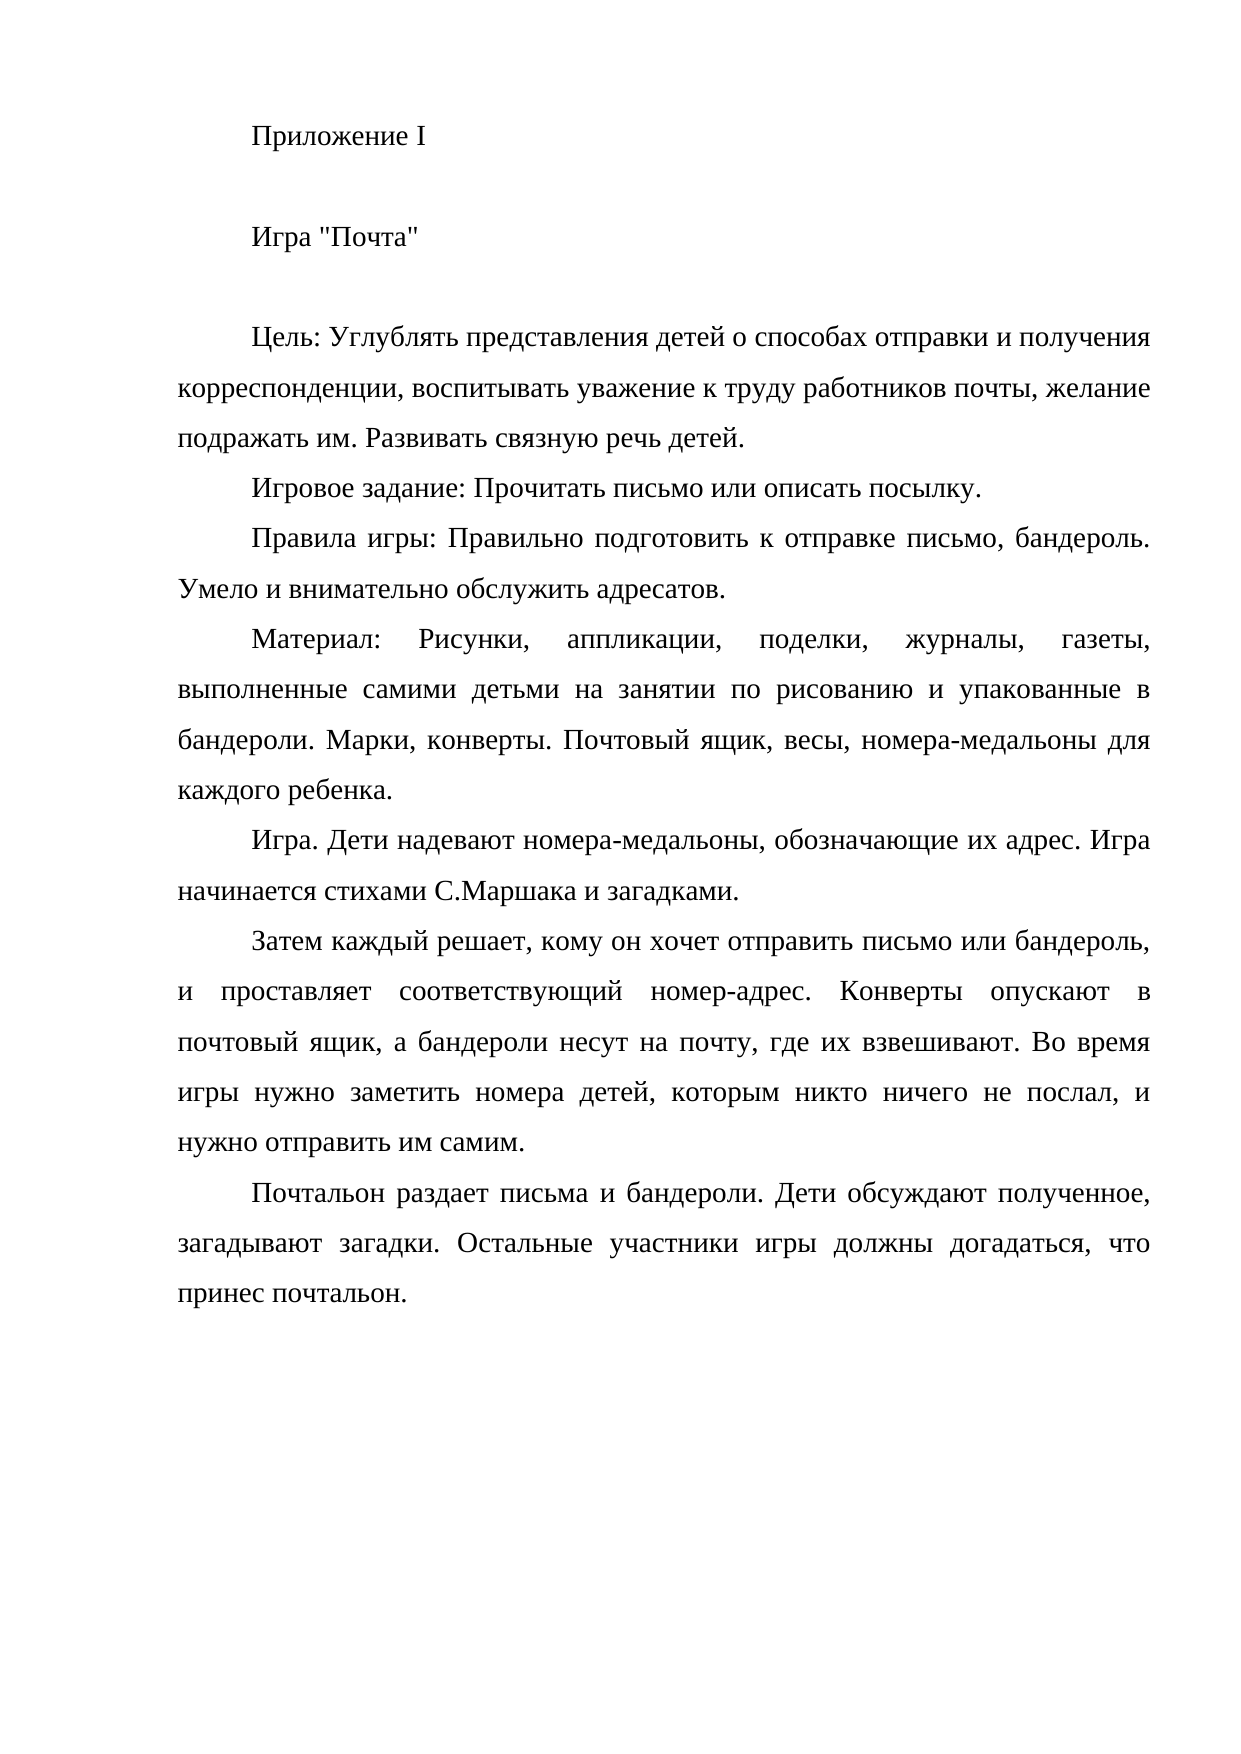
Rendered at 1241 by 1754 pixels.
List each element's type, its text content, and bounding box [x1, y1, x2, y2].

text Игра "Почта" [177, 219, 1152, 252]
text Материал: Рисунки, аппликации, поделки, журналы, газеты, выполненные самими детьми на занятии по рисованию и упакованные в бандероли. Марки, конверты. Почтовый ящик, весы, номера-медальоны для каждого ребенка. [177, 621, 1152, 806]
text Игра. Дети надевают номера-медальоны, обозначающие их адрес. Игра начинается стихами С.Маршака и загадками. [177, 822, 1152, 906]
text Почтальон раздает письма и бандероли. Дети обсуждают полученное, загадывают загадки. Остальные участники игры должны догадаться, что принес почтальон. [177, 1175, 1152, 1309]
text Игровое задание: Прочитать письмо или описать посылку. [177, 470, 1152, 504]
text Цель: Углублять представления детей о способах отправки и получения корреспонденции, воспитывать уважение к труду работников почты, желание подражать им. Развивать связную речь детей. [177, 319, 1152, 453]
text Затем каждый решает, кому он хочет отправить письмо или бандероль, и проставляет соответствующий номер-адрес. Конверты опускают в почтовый ящик, а бандероли несут на почту, где их взвешивают. Во время игры нужно заметить номера детей, которым никто ничего не послал, и нужно отправить им самим. [177, 923, 1152, 1158]
text Правила игры: Правильно подготовить к отправке письмо, бандероль. Умело и внимательно обслужить адресатов. [177, 521, 1152, 604]
text Приложение I [177, 118, 1152, 152]
